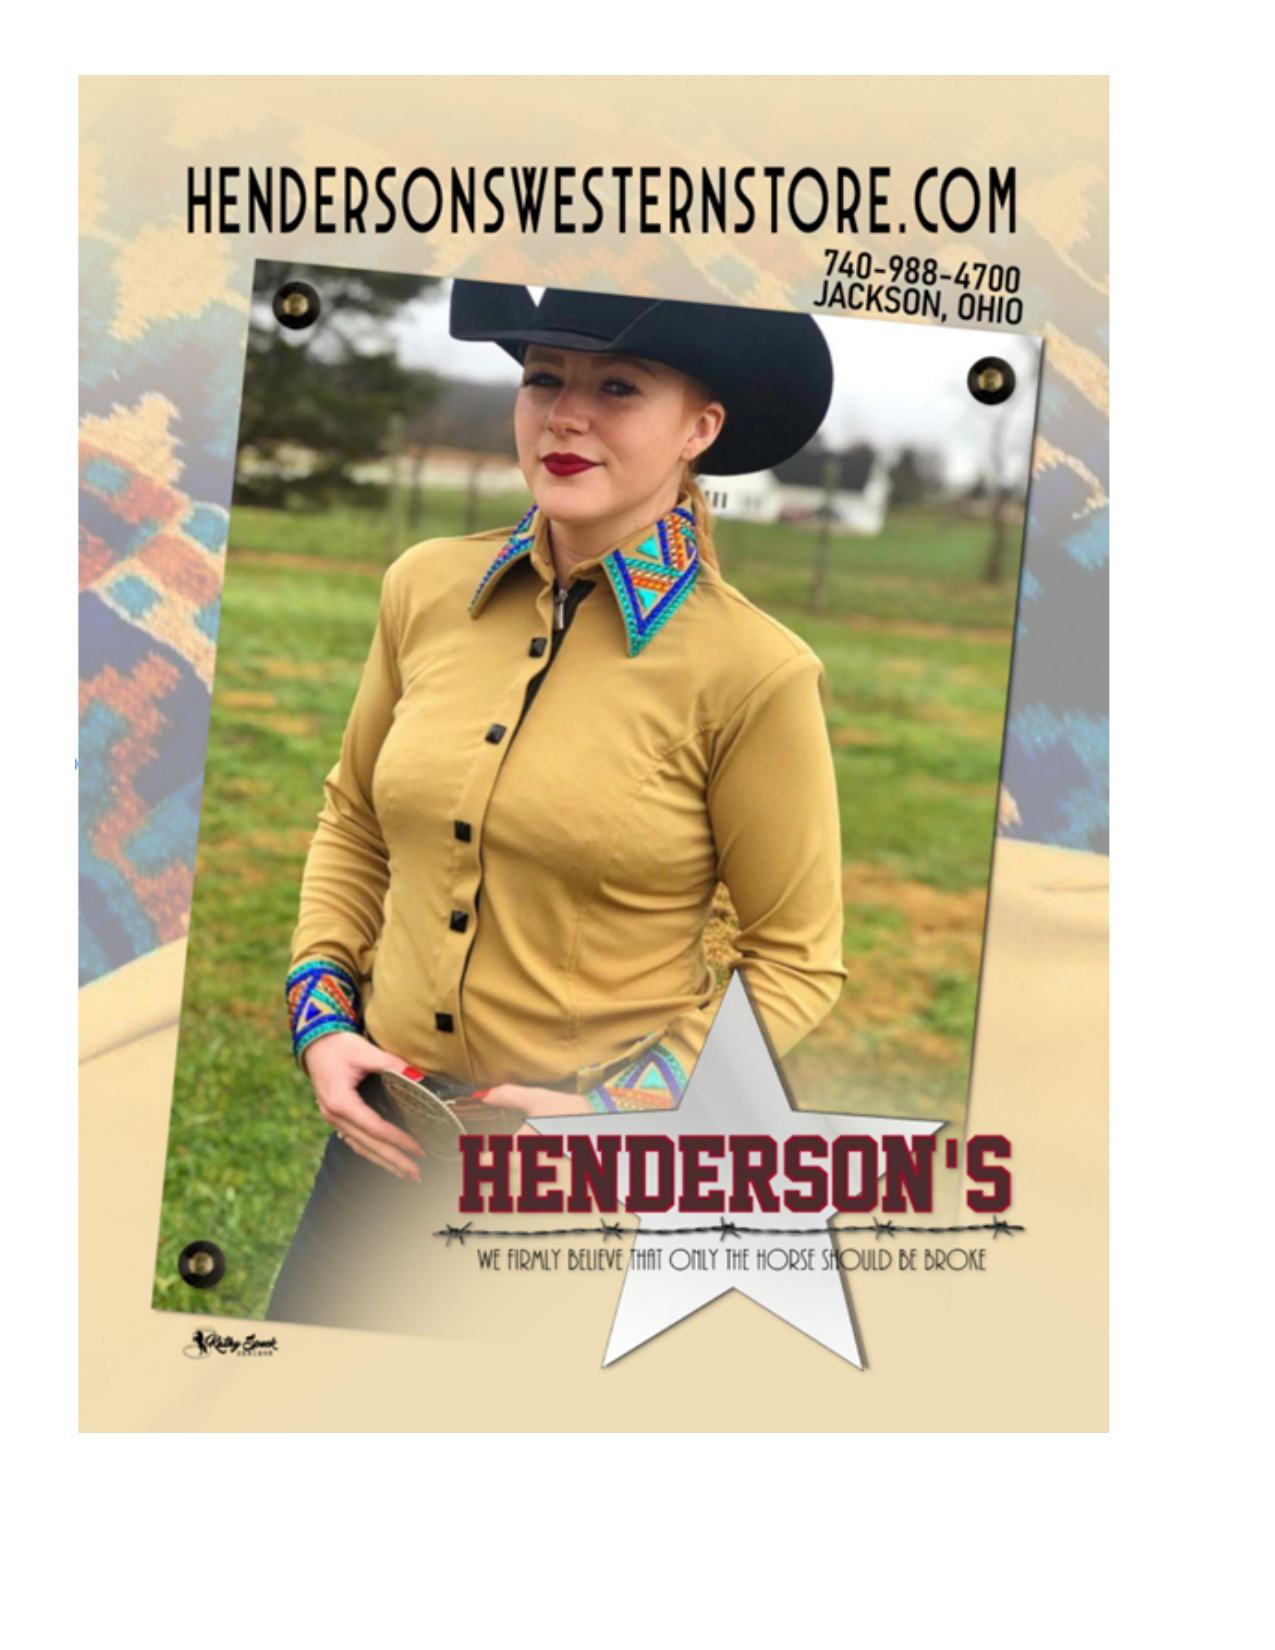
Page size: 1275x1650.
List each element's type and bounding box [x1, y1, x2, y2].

picture [75, 75, 1110, 1433]
